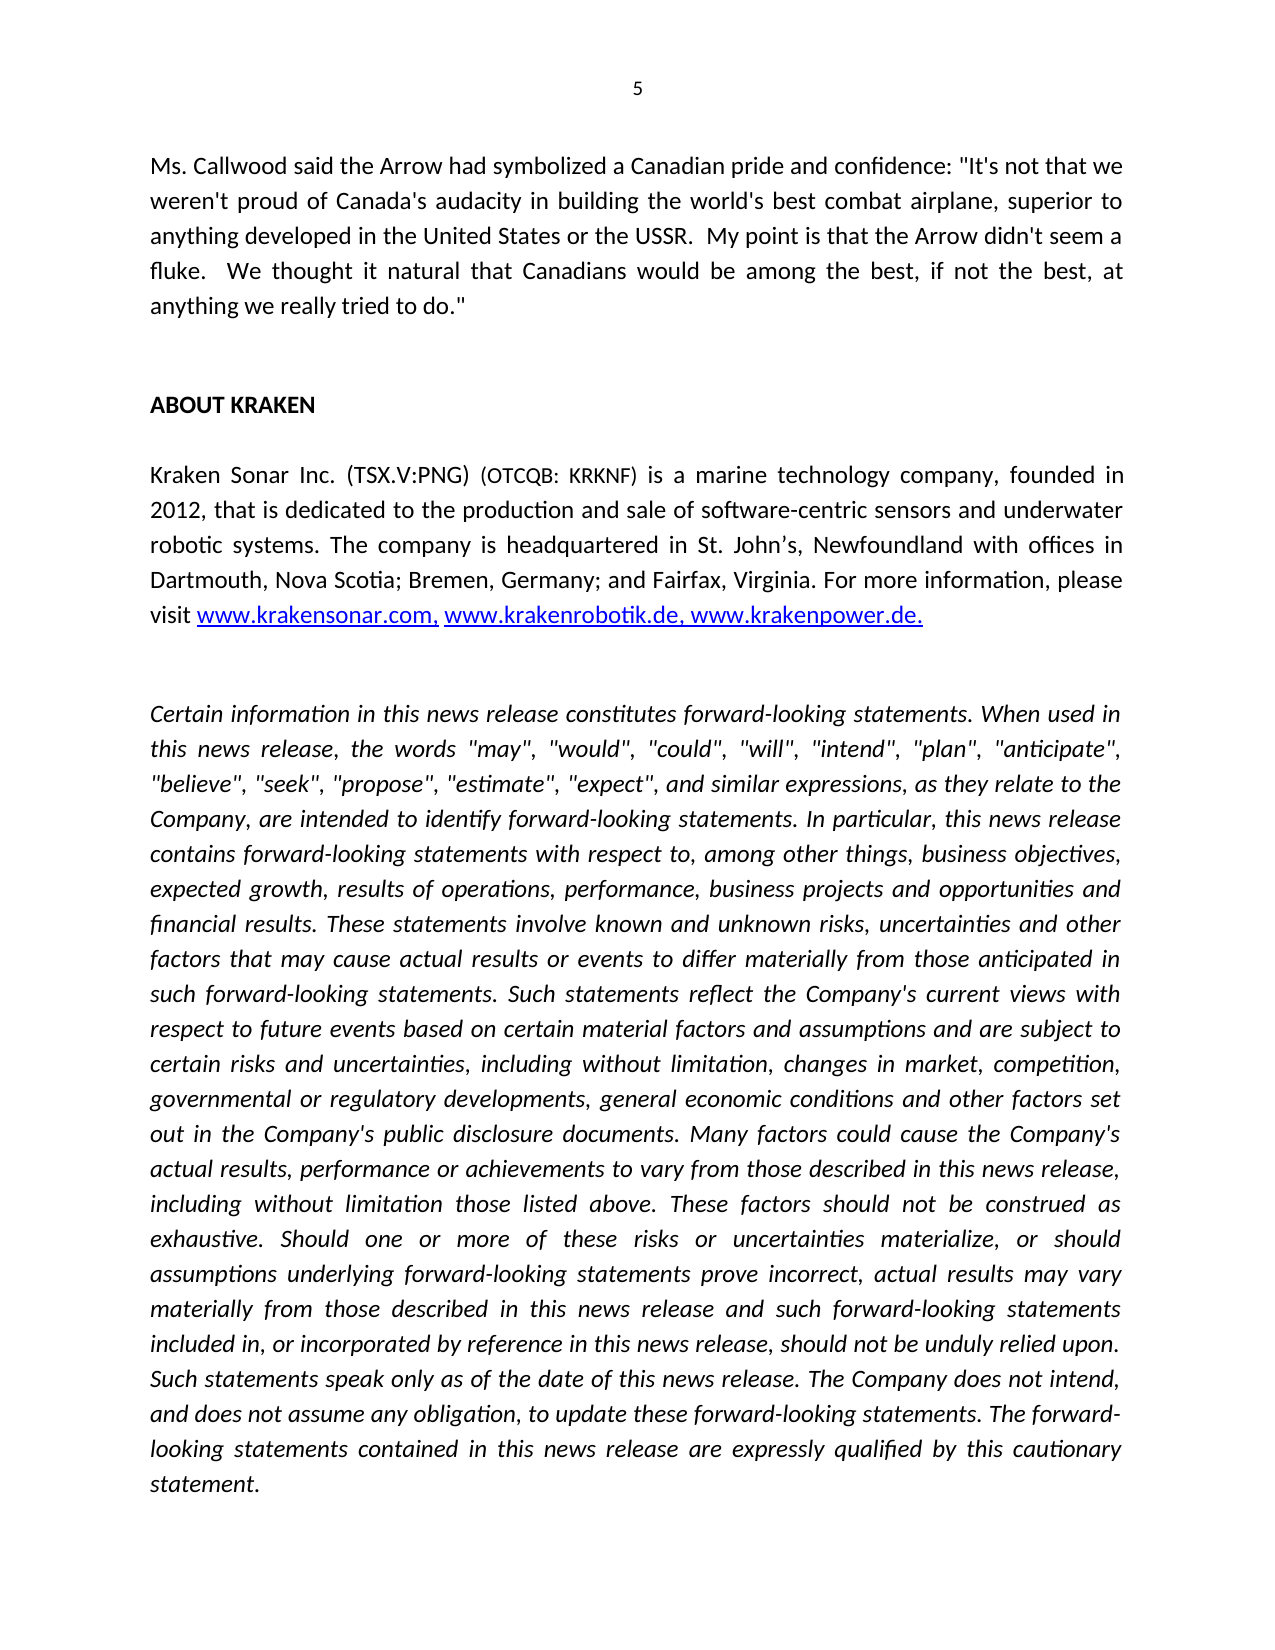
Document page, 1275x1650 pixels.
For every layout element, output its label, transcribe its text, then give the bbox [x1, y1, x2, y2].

text Ms. Callwood said the Arrow had symbolized a Canadian pride and confidence: "It's not that we weren't proud of Canada's audacity in building the world's best combat airplane, superior to anything developed in the United States or the USSR. My point is that the Arrow didn't seem a fluke. We thought it natural that Canadians would be among the best, if not the best, at anything we really tried to do." [150, 150, 1125, 321]
text ABOUT KRAKEN [150, 389, 1125, 420]
text Kraken Sonar Inc. (TSX.V:PNG) (OTCQB: KRKNF) is a marine technology company, founded in 2012, that is dedicated to the production and sale of software-centric sensors and underwater robotic systems. The company is headquartered in St. John’s, Newfoundland with offices in Dartmouth, Nova Scotia; Bremen, Germany; and Fairfax, Virginia. For more information, please visit www.krakensonar.com, www.krakenrobotik.de, www.krakenpower.de. [150, 459, 1125, 630]
text Certain information in this news release constitutes forward-looking statements. When used in this news release, the words "may", "would", "could", "will", "intend", "plan", "anticipate", "believe", "seek", "propose", "estimate", "expect", and similar expressions, as they relate to the Company, are intended to identify forward-looking statements. In particular, this news release contains forward-looking statements with respect to, among other things, business objectives, expected growth, results of operations, performance, business projects and opportunities and financial results. These statements involve known and unknown risks, uncertainties and other factors that may cause actual results or events to differ materially from those anticipated in such forward-looking statements. Such statements reflect the Company's current views with respect to future events based on certain material factors and assumptions and are subject to certain risks and uncertainties, including without limitation, changes in market, competition, governmental or regulatory developments, general economic conditions and other factors set out in the Company's public disclosure documents. Many factors could cause the Company's actual results, performance or achievements to vary from those described in this news release, including without limitation those listed above. These factors should not be construed as exhaustive. Should one or more of these risks or uncertainties materialize, or should assumptions underlying forward-looking statements prove incorrect, actual results may vary materially from those described in this news release and such forward-looking statements included in, or incorporated by reference in this news release, should not be unduly relied upon. Such statements speak only as of the date of this news release. The Company does not intend, and does not assume any obligation, to update these forward-looking statements. The forward-looking statements contained in this news release are expressly qualified by this cautionary statement. [150, 698, 1125, 1499]
